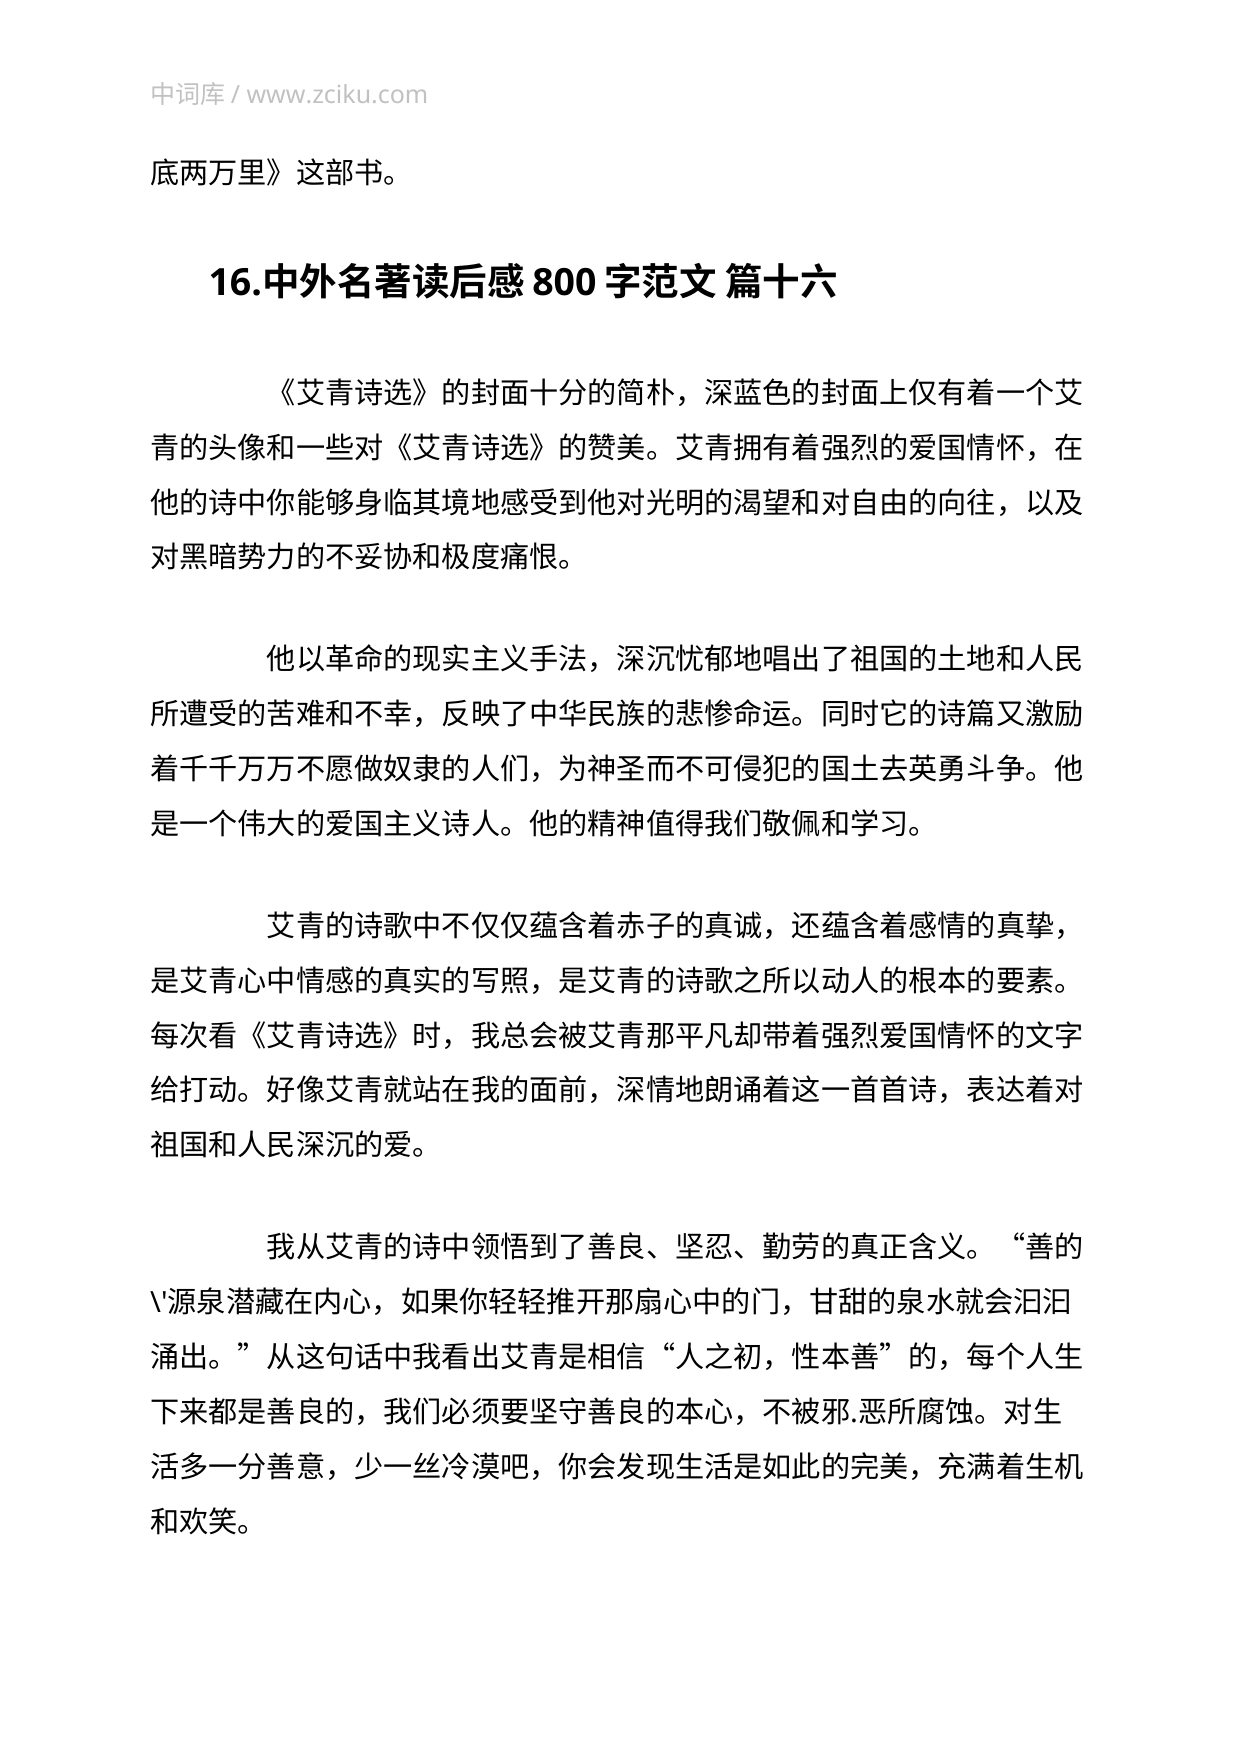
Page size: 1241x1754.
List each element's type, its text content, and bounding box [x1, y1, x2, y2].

text 他以革命的现实主义手法，深沉忧郁地唱出了祖国的土地和人民所遭受的苦难和不幸，反映了中华民族的悲惨命运。同时它的诗篇又激励着千千万万不愿做奴隶的人们，为神圣而不可侵犯的国土去英勇斗争。他是一个伟大的爱国主义诗人。他的精神值得我们敬佩和学习。 [150, 636, 1090, 843]
text 艾青的诗歌中不仅仅蕴含着赤子的真诚，还蕴含着感情的真挚，是艾青心中情感的真实的写照，是艾青的诗歌之所以动人的根本的要素。每次看《艾青诗选》时，我总会被艾青那平凡却带着强烈爱国情怀的文字给打动。好像艾青就站在我的面前，深情地朗诵着这一首首诗，表达着对祖国和人民深沉的爱。 [150, 902, 1090, 1164]
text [150, 150, 1090, 192]
text 16.中外名著读后感800字范文 篇十六 [150, 252, 1090, 306]
text 《艾青诗选》的封面十分的简朴，深蓝色的封面上仅有着一个艾青的头像和一些对《艾青诗选》的赞美。艾青拥有着强烈的爱国情怀，在他的诗中你能够身临其境地感受到他对光明的渴望和对自由的向往，以及对黑暗势力的不妥协和极度痛恨。 [150, 369, 1090, 576]
text 我从艾青的诗中领悟到了善良、坚忍、勤劳的真正含义。“善的\'源泉潜藏在内心，如果你轻轻推开那扇心中的门，甘甜的泉水就会汩汩涌出。”从这句话中我看出艾青是相信“人之初，性本善”的，每个人生下来都是善良的，我们必须要坚守善良的本心，不被邪.恶所腐蚀。对生活多一分善意，少一丝冷漠吧，你会发现生活是如此的完美，充满着生机和欢笑。 [150, 1224, 1090, 1541]
